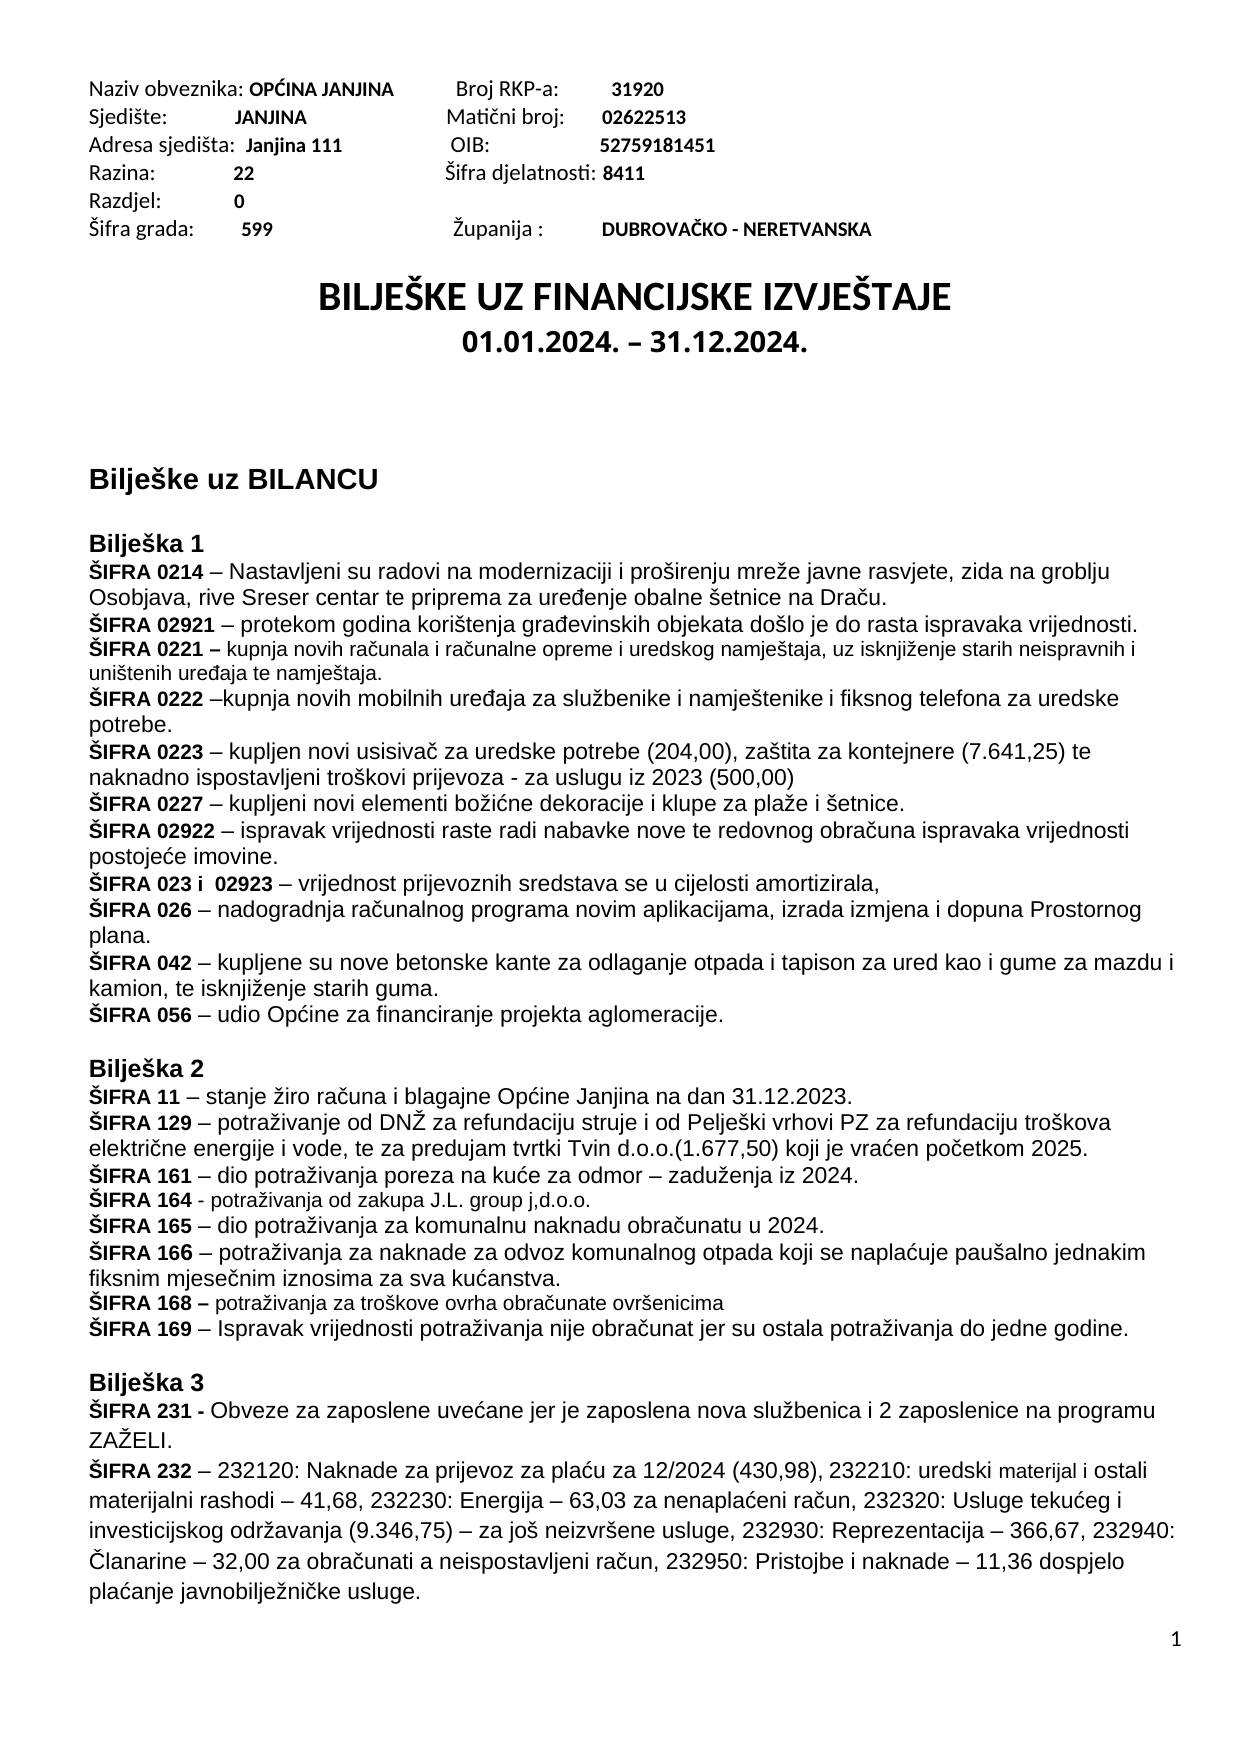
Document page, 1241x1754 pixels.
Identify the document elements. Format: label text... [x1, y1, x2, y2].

text ŠIFRA 232 – 232120: Naknade za prijevoz za plaću za 12/2024 (430,98), 232210: uredski materijal i ostali materijalni rashodi – 41,68, 232230: Energija – 63,03 za nenaplaćeni račun, 232320: Usluge tekućeg i investicijskog održavanja (9.346,75) – za još neizvršene usluge, 232930: Reprezentacija – 366,67, 232940: Članarine – 32,00 za obračunati a neispostavljeni račun, 232950: Pristojbe i naknade – 11,36 dospjelo plaćanje javnobilježničke usluge. [89, 1457, 1181, 1604]
text Razdjel: 0 [89, 186, 1181, 214]
text ŠIFRA 0223 – kupljen novi usisivač za uredske potrebe (204,00), zaštita za kontejnere (7.641,25) te naknadno ispostavljeni troškovi prijevoza - za uslugu iz 2023 (500,00) [89, 738, 1181, 790]
text ŠIFRA 0227 – kupljeni novi elementi božićne dekoracije i klupe za plaže i šetnice. [89, 790, 1181, 817]
text 01.01.2024. – 31.12.2024. [29, 321, 1181, 361]
text Razina: 22 Šifra djelatnosti: 8411 [89, 158, 1181, 186]
text BILJEŠKE UZ FINANCIJSKE IZVJEŠTAJE [89, 270, 1181, 321]
text Bilješka 1 [89, 529, 1181, 558]
text ŠIFRA 0222 –kupnja novih mobilnih uređaja za službenike i namještenike i fiksnog telefona za uredske potrebe. [89, 685, 1181, 738]
text ŠIFRA 023 i 02923 – vrijednost prijevoznih sredstava se u cijelosti amortizirala, [89, 869, 1181, 896]
text ŠIFRA 165 – dio potraživanja za komunalnu naknadu obračunatu u 2024. [89, 1212, 1181, 1238]
text ŠIFRA 02922 – ispravak vrijednosti raste radi nabavke nove te redovnog obračuna ispravaka vrijednosti postojeće imovine. [89, 817, 1181, 869]
text Naziv obveznika: OPĆINA JANJINA Broj RKP-a: 31920 [89, 74, 1181, 102]
text Bilješke uz BILANCU [89, 462, 1181, 496]
text ŠIFRA 11 – stanje žiro računa i blagajne Općine Janjina na dan 31.12.2023. [89, 1083, 1181, 1109]
text ŠIFRA 026 – nadogradnja računalnog programa novim aplikacijama, izrada izmjena i dopuna Prostornog plana. [89, 896, 1181, 948]
text ŠIFRA 166 – potraživanja za naknade za odvoz komunalnog otpada koji se naplaćuje paušalno jednakim fiksnim mjesečnim iznosima za sva kućanstva. [89, 1238, 1181, 1291]
text ŠIFRA 042 – kupljene su nove betonske kante za odlaganje otpada i tapison za ured kao i gume za mazdu i kamion, te isknjiženje starih guma. [89, 948, 1181, 1001]
text Adresa sjedišta: Janjina 111 OIB: 52759181451 [89, 130, 1181, 158]
text ŠIFRA 161 – dio potraživanja poreza na kuće za odmor – zaduženja iz 2024. [89, 1162, 1181, 1188]
text ŠIFRA 164 - potraživanja od zakupa J.L. group j,d.o.o. [89, 1188, 1181, 1212]
text ŠIFRA 02921 – protekom godina korištenja građevinskih objekata došlo je do rasta ispravaka vrijednosti. [89, 611, 1181, 637]
text Bilješka 3 [89, 1368, 1181, 1397]
text ŠIFRA 168 – potraživanja za troškove ovrha obračunate ovršenicima [89, 1291, 1181, 1315]
text ŠIFRA 056 – udio Općine za financiranje projekta aglomeracije. [89, 1001, 1181, 1028]
text ŠIFRA 231 - Obveze za zaposlene uvećane jer je zaposlena nova službenica i 2 zaposlenice na programu ZAŽELI. [89, 1397, 1181, 1453]
text ŠIFRA 169 – Ispravak vrijednosti potraživanja nije obračunat jer su ostala potraživanja do jedne godine. [89, 1315, 1181, 1341]
text Sjedište: JANJINA Matični broj: 02622513 [89, 102, 1181, 130]
text ŠIFRA 0214 – Nastavljeni su radovi na modernizaciji i proširenju mreže javne rasvjete, zida na groblju Osobjava, rive Sreser centar te priprema za uređenje obalne šetnice na Draču. [89, 558, 1181, 611]
text Šifra grada: 599 Županija : DUBROVAČKO - NERETVANSKA [89, 214, 1181, 242]
text ŠIFRA 0221 – kupnja novih računala i računalne opreme i uredskog namještaja, uz isknjiženje starih neispravnih i uništenih uređaja te namještaja. [89, 637, 1181, 685]
text Bilješka 2 [89, 1054, 1181, 1083]
text ŠIFRA 129 – potraživanje od DNŽ za refundaciju struje i od Pelješki vrhovi PZ za refundaciju troškova električne energije i vode, te za predujam tvrtki Tvin d.o.o.(1.677,50) koji je vraćen početkom 2025. [89, 1109, 1181, 1162]
